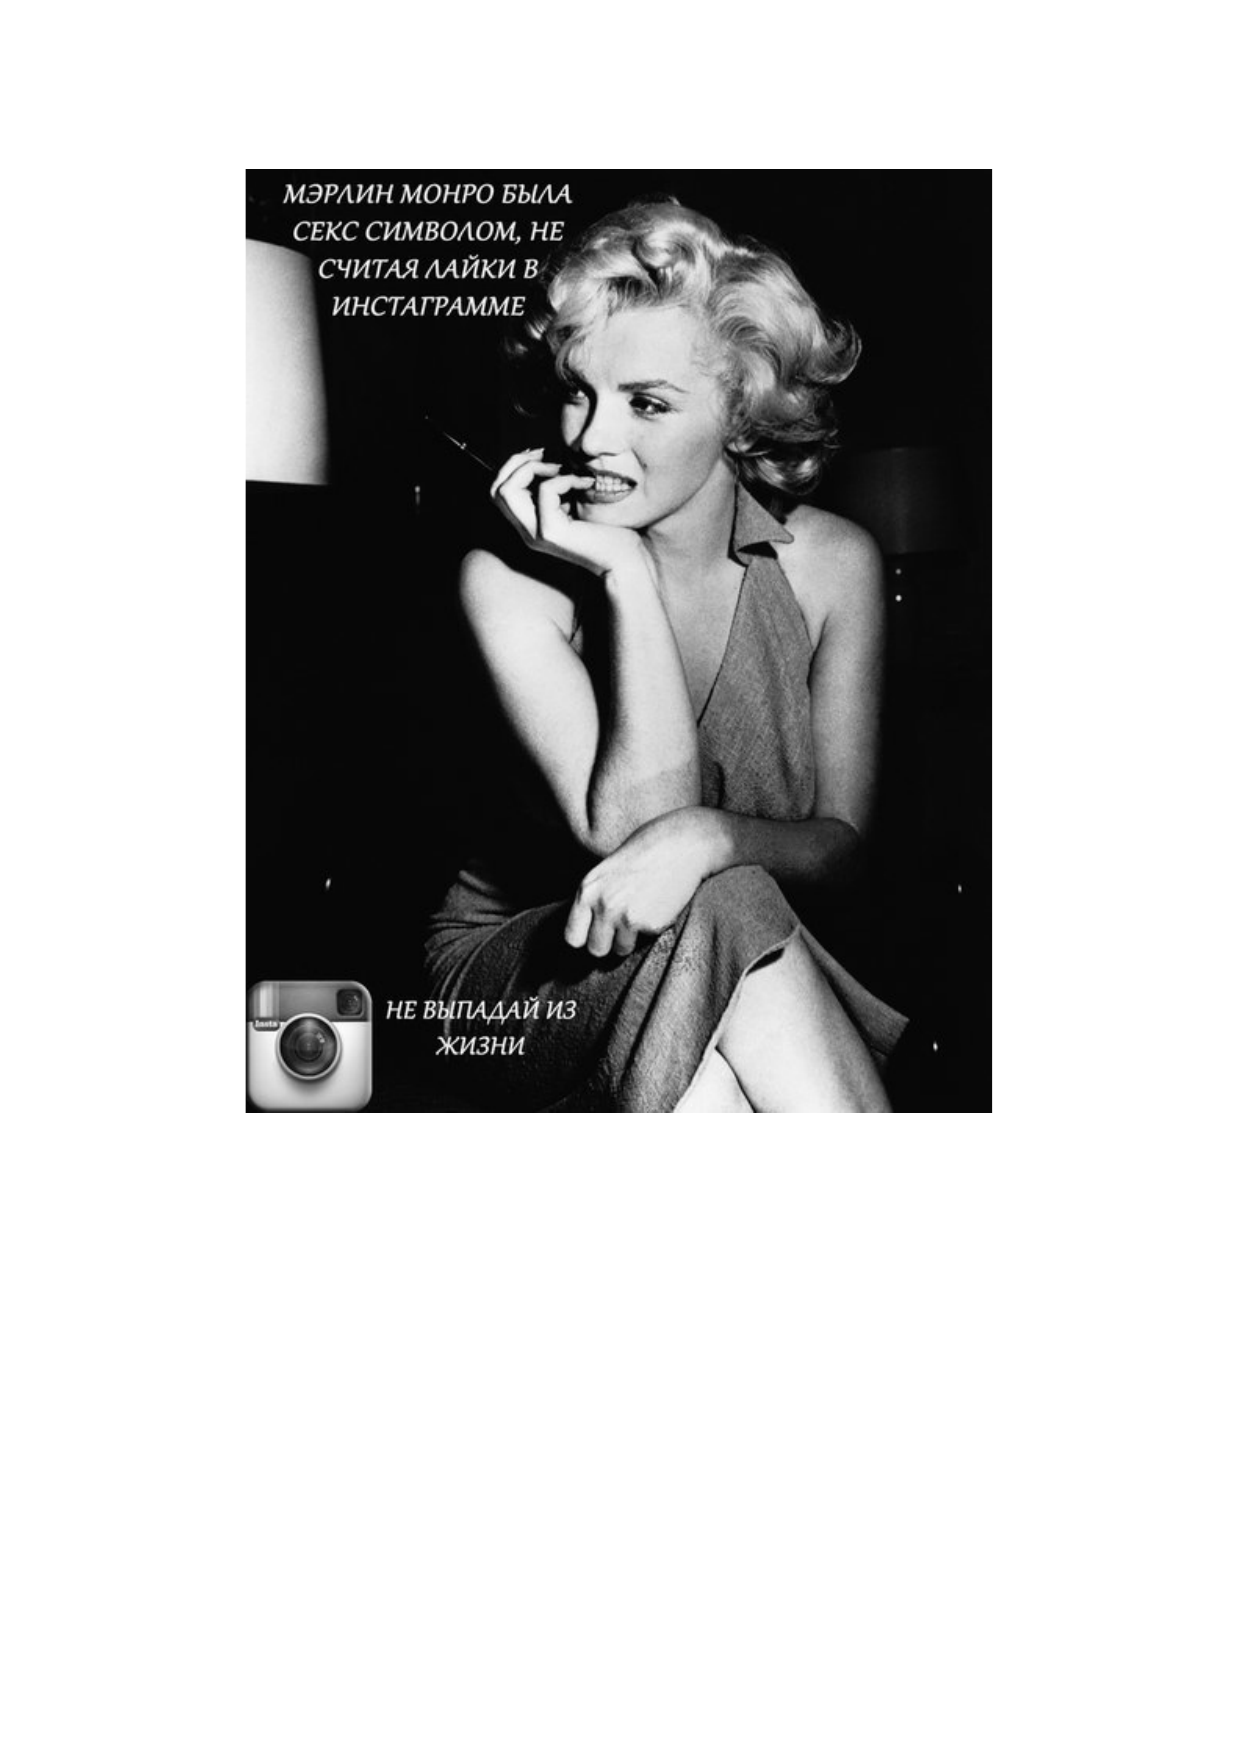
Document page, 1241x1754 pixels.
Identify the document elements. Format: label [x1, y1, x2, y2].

picture [245, 169, 993, 1113]
